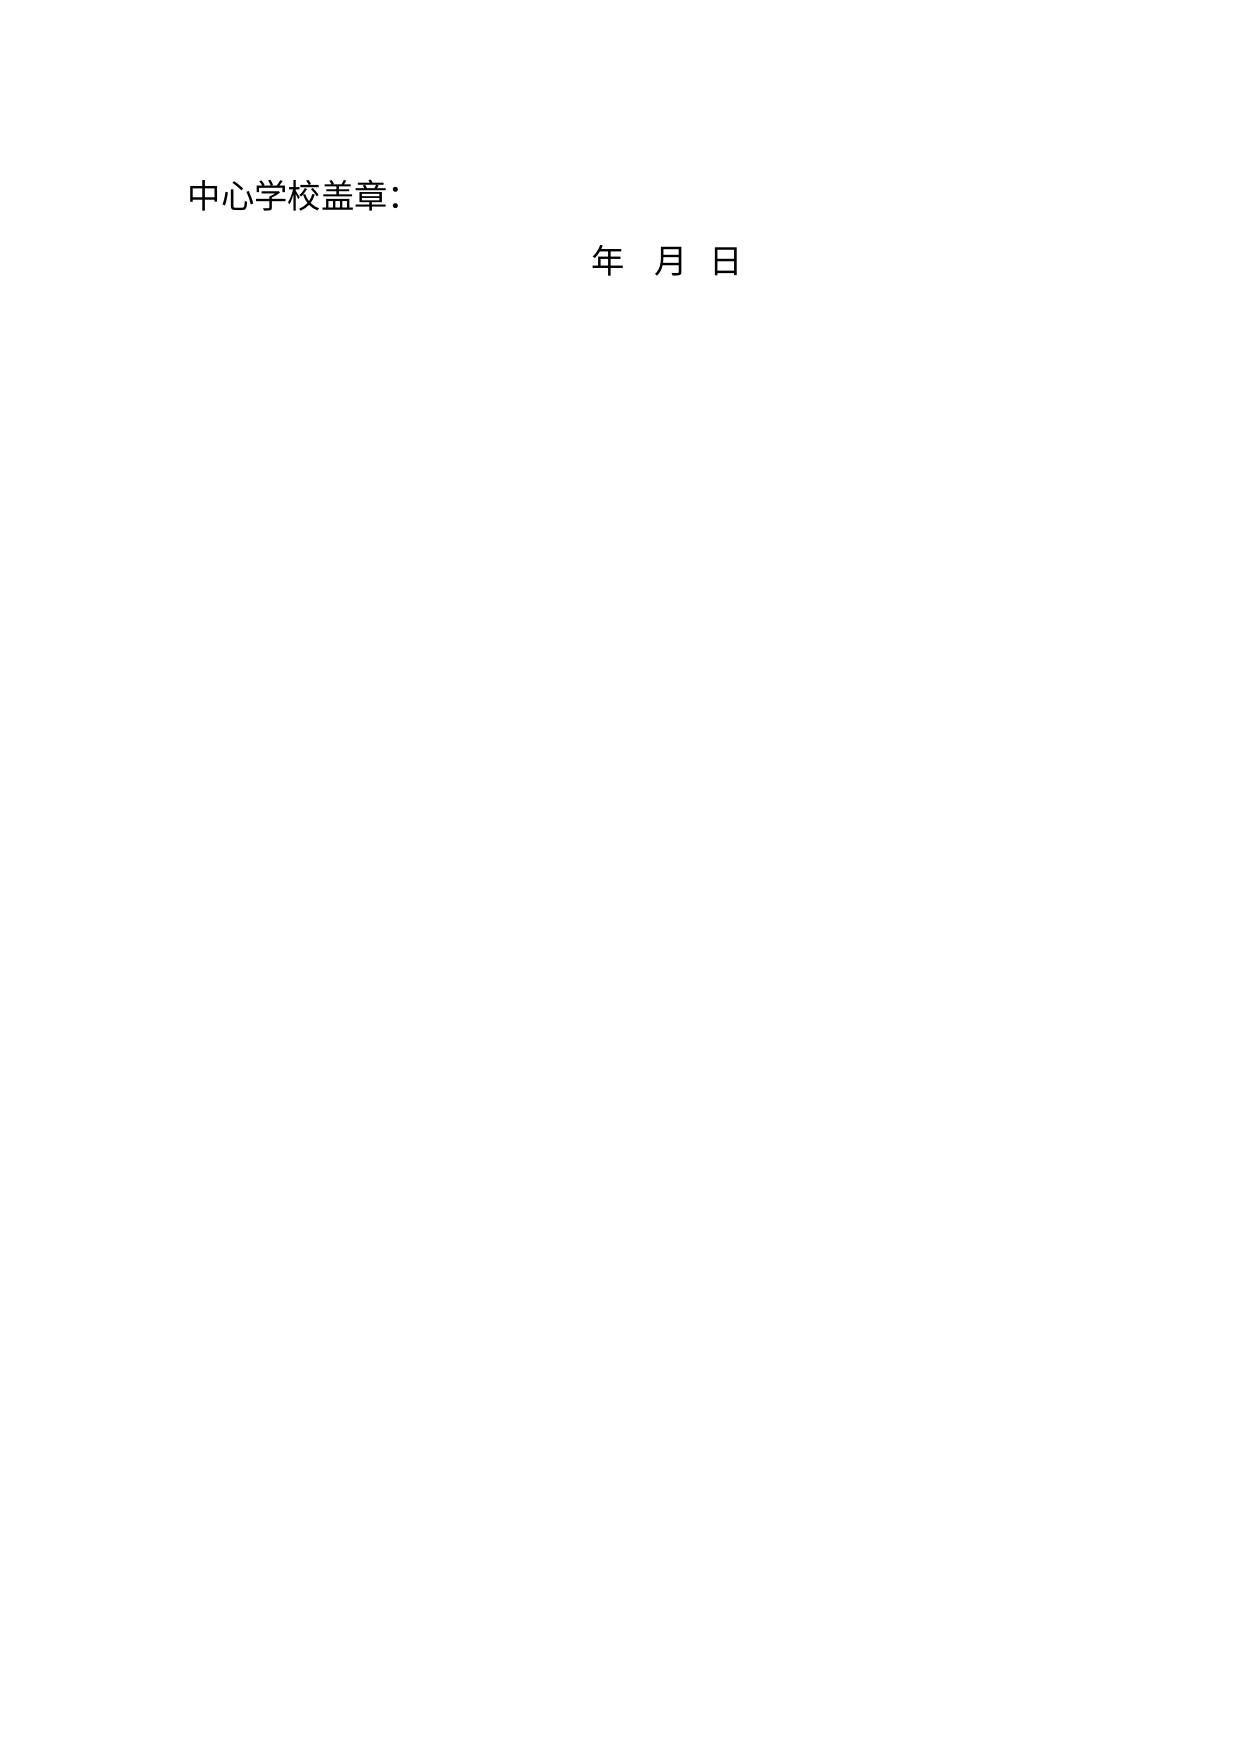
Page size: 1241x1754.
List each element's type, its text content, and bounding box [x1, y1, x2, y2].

text 中心学校盖章： [187, 162, 1053, 227]
text 年 月 日 [187, 227, 1053, 292]
